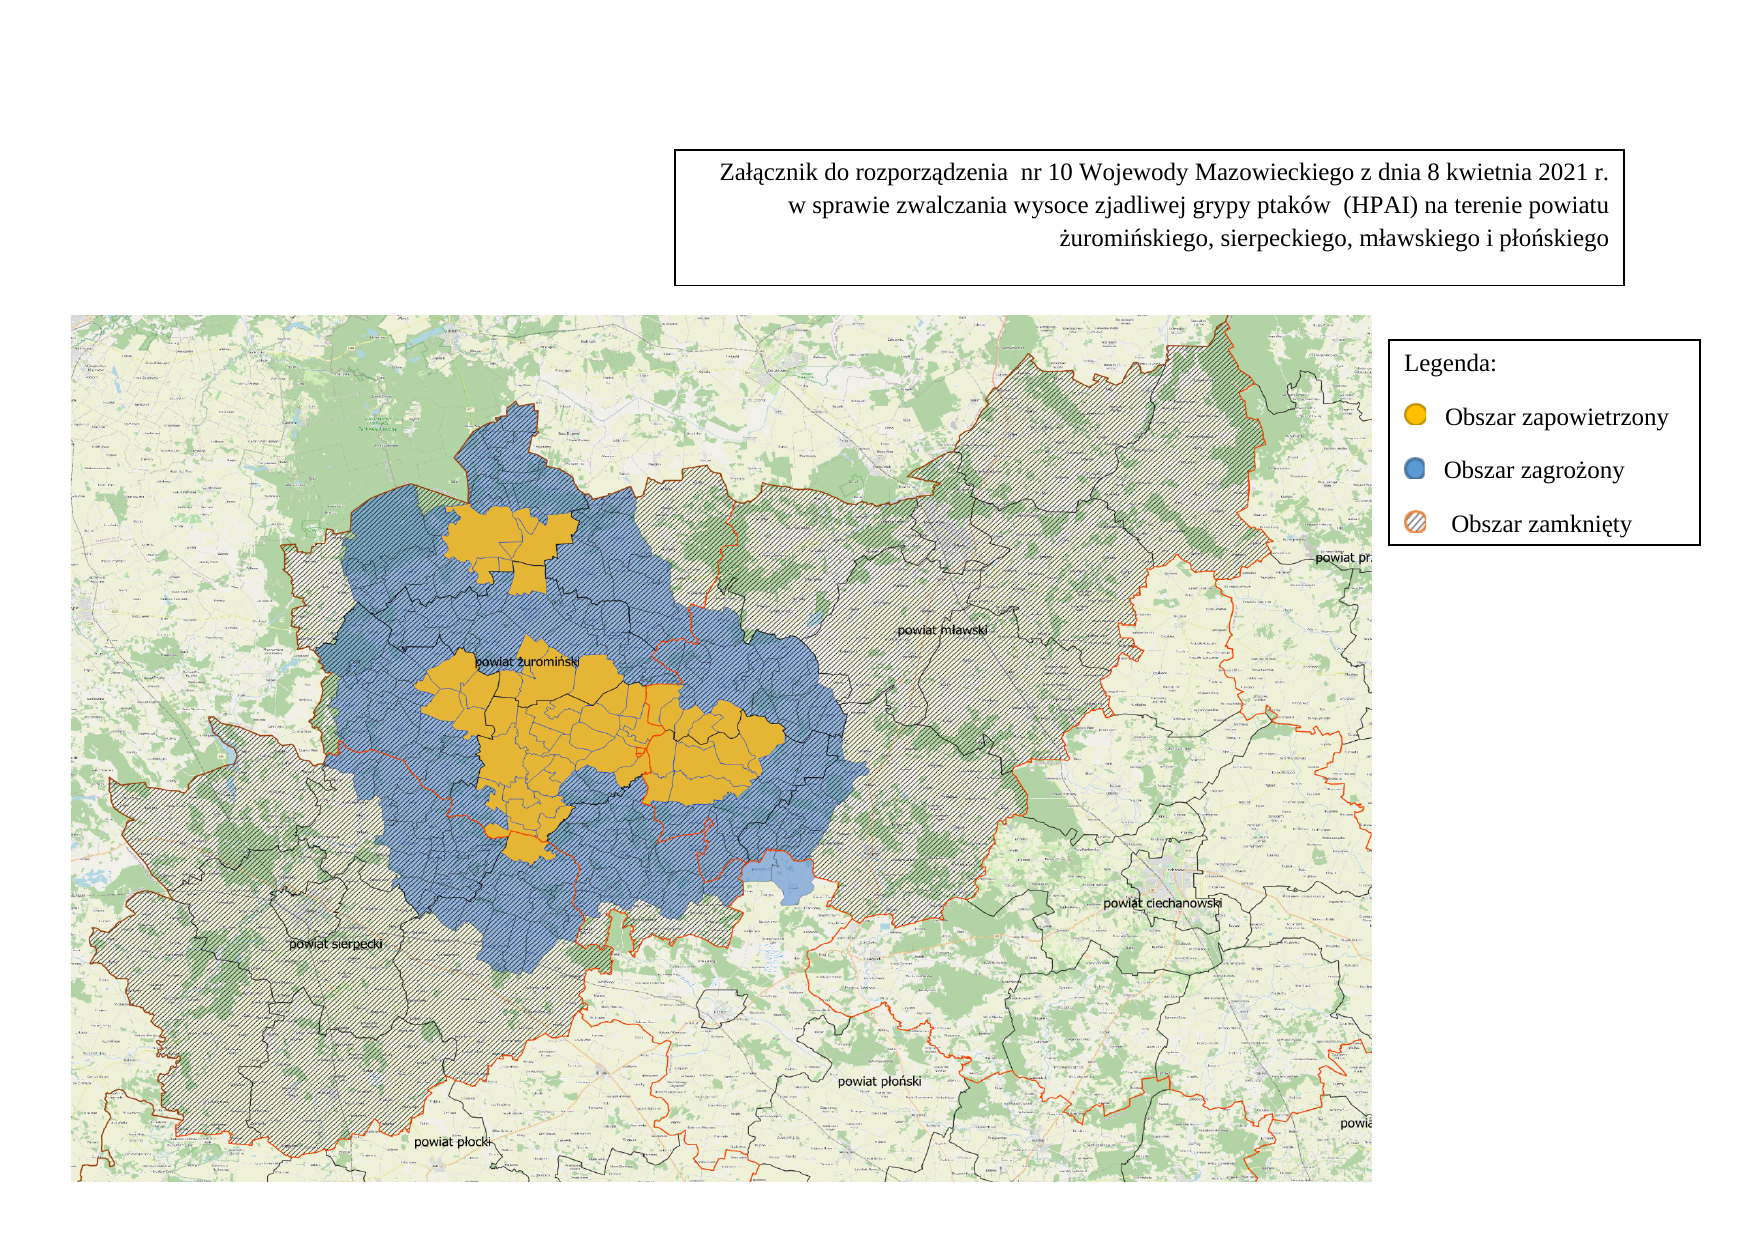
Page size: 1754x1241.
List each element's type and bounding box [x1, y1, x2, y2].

picture [70, 315, 1372, 1182]
